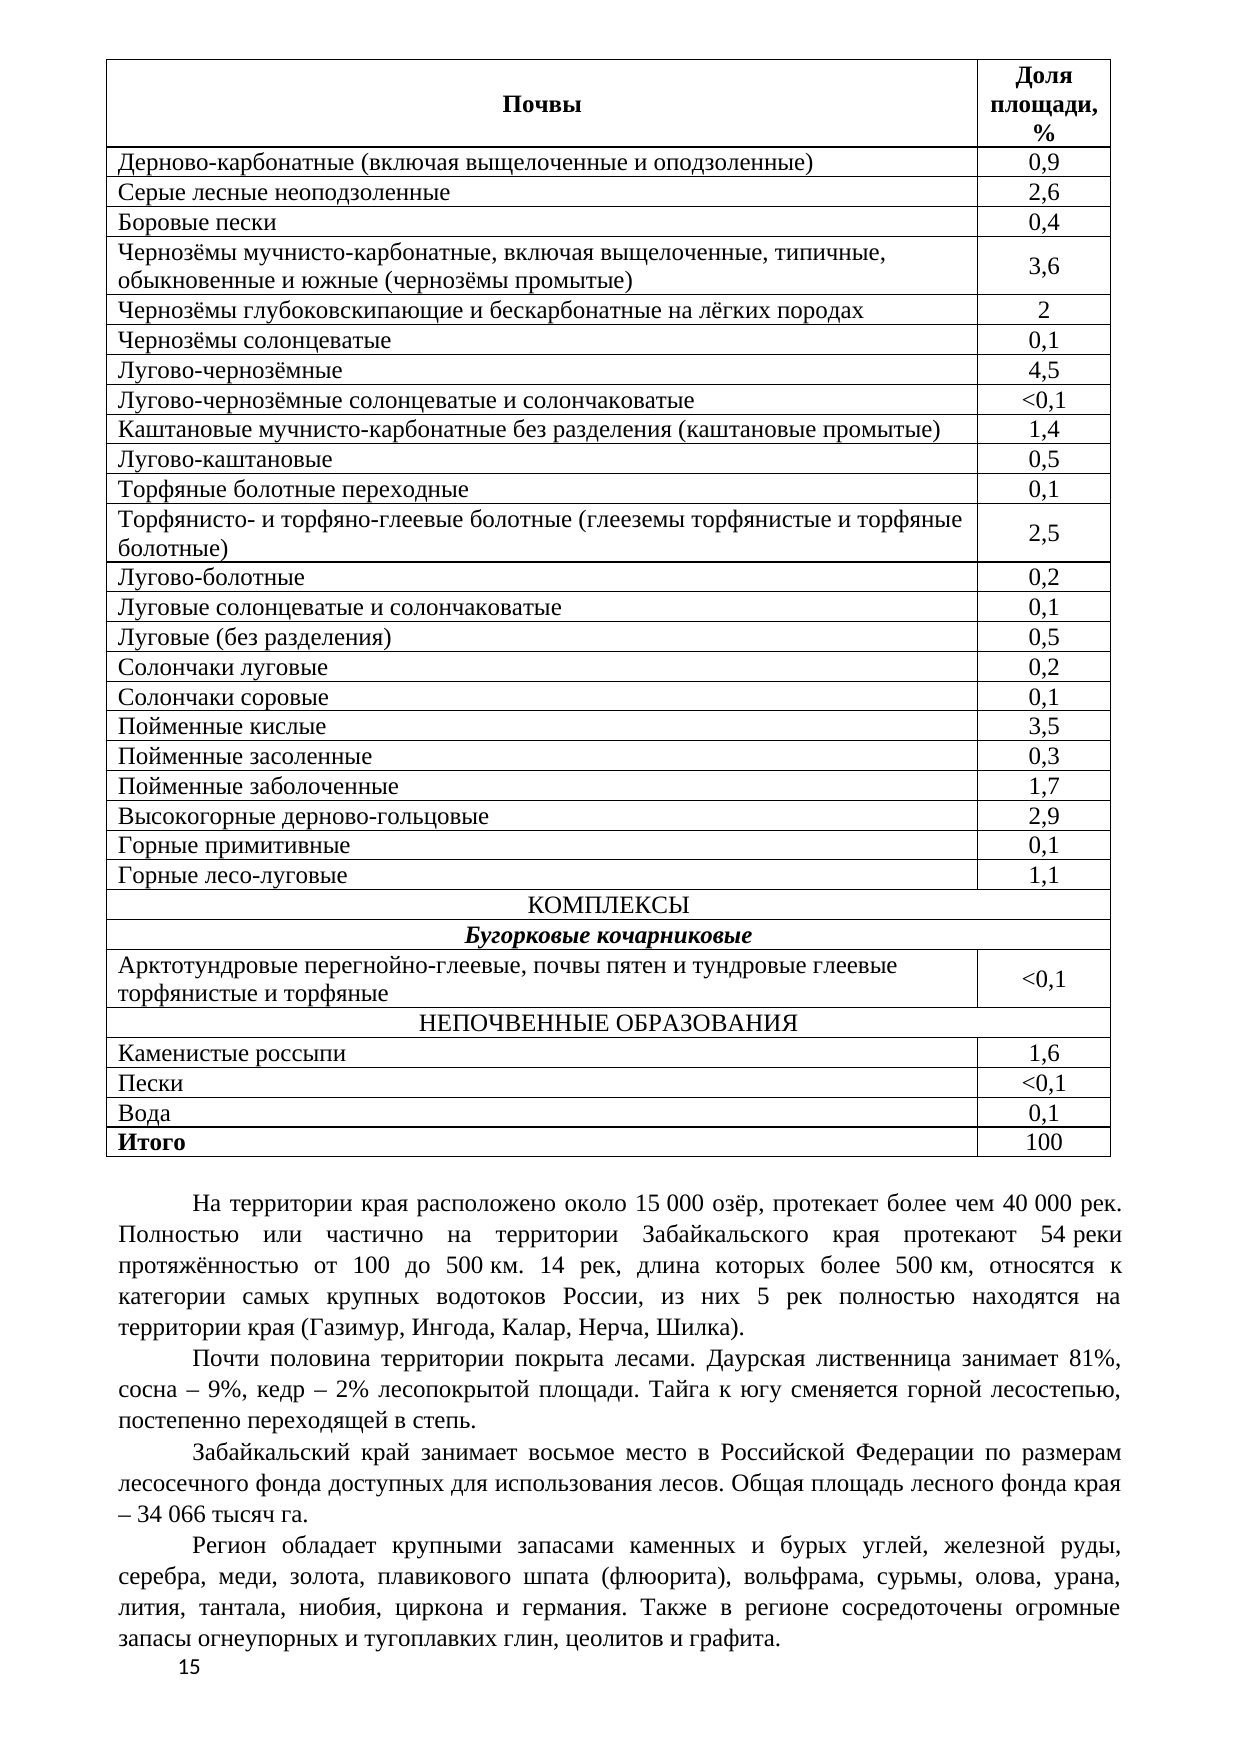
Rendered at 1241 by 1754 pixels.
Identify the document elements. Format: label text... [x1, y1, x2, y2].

table_cell Лугово-каштановые [107, 444, 977, 473]
table_cell Каштановые мучнисто-карбонатные без разделения (каштановые промытые) [107, 415, 977, 443]
table_header Доля площади, % [978, 60, 1110, 146]
text Забайкальский край занимает восьмое место в Российской Федерации по размерам лесосечного фонда доступных для использования лесов. Общая площадь лесного фонда края – 34 066 тысяч га. [118, 1437, 1122, 1527]
table_cell 4,5 [978, 355, 1110, 384]
table_cell Вода [107, 1098, 977, 1126]
table_cell <0,1 [978, 950, 1110, 1007]
table_cell Пойменные кислые [107, 711, 977, 740]
table_cell Луговые (без разделения) [107, 622, 977, 651]
table_cell 0,2 [978, 652, 1110, 681]
table_cell Лугово-болотные [107, 563, 977, 591]
table_cell 2 [978, 295, 1110, 324]
table_cell 1,1 [978, 860, 1110, 889]
table_cell Луговые солонцеватые и солончаковатые [107, 592, 977, 621]
table_cell КОМПЛЕКСЫ [107, 890, 1110, 919]
table_cell Лугово-чернозёмные солонцеватые и солончаковатые [107, 385, 977, 413]
table_cell 0,1 [978, 831, 1110, 859]
table_cell Высокогорные дерново-гольцовые [107, 801, 977, 829]
table_cell 0,1 [978, 474, 1110, 503]
table_cell 2,9 [978, 801, 1110, 829]
text Регион обладает крупными запасами каменных и бурых углей, железной руды, серебра, меди, золота, плавикового шпата (флюорита), вольфрама, сурьмы, олова, урана, лития, тантала, ниобия, циркона и германия. Также в регионе сосредоточены огромные запасы огнеупорных и тугоплавких глин, цеолитов и графита. [118, 1530, 1122, 1652]
text На территории края расположено около 15 000 озёр, протекает более чем 40 000 рек. Полностью или частично на территории Забайкальского края протекают 54 реки протяжённостью от 100 до 500 км. 14 рек, длина которых более 500 км, относятся к категории самых крупных водотоков России, из них 5 рек полностью находятся на территории края (Газимур, Ингода, Калар, Нерча, Шилка). [118, 1188, 1122, 1341]
table_cell Горные лесо-луговые [107, 860, 977, 889]
text Почти половина территории покрыта лесами. Даурская лиственница занимает 81%, сосна – 9%, кедр – 2% лесопокрытой площади. Тайга к югу сменяется горной лесостепью, постепенно переходящей в степь. [118, 1343, 1122, 1434]
table_cell Пески [107, 1068, 977, 1097]
table_cell 0,9 [978, 148, 1110, 176]
table_cell 1,6 [978, 1038, 1110, 1067]
table_cell Арктотундровые перегнойно-глеевые, почвы пятен и тундровые глеевые торфянистые и торфяные [107, 950, 977, 1007]
table_cell 0,5 [978, 622, 1110, 651]
table_cell 2,6 [978, 177, 1110, 206]
table_cell 0,5 [978, 444, 1110, 473]
table_cell 0,3 [978, 741, 1110, 770]
table_cell 3,5 [978, 711, 1110, 740]
table_cell Пойменные засоленные [107, 741, 977, 770]
table_cell Дерново-карбонатные (включая выщелоченные и оподзоленные) [107, 148, 977, 176]
table_cell 2,5 [978, 504, 1110, 561]
table_cell Каменистые россыпи [107, 1038, 977, 1067]
table_cell 1,4 [978, 415, 1110, 443]
table_header Почвы [107, 60, 977, 146]
table_cell Горные примитивные [107, 831, 977, 859]
table_cell 100 [978, 1128, 1110, 1156]
table_cell Лугово-чернозёмные [107, 355, 977, 384]
table_cell 1,7 [978, 771, 1110, 800]
table_cell 0,1 [978, 682, 1110, 710]
table_cell Серые лесные неоподзоленные [107, 177, 977, 206]
table_cell 0,1 [978, 1098, 1110, 1126]
table_cell Чернозёмы глубоковскипающие и бескарбонатные на лёгких породах [107, 295, 977, 324]
table_cell Чернозёмы солонцеватые [107, 325, 977, 354]
table_cell Пойменные заболоченные [107, 771, 977, 800]
table_cell 3,6 [978, 237, 1110, 294]
table_cell Солончаки соровые [107, 682, 977, 710]
table_cell 0,1 [978, 325, 1110, 354]
table_cell Торфянисто- и торфяно-глеевые болотные (глееземы торфянистые и торфяные болотные) [107, 504, 977, 561]
table_cell <0,1 [978, 385, 1110, 413]
table_cell <0,1 [978, 1068, 1110, 1097]
table_cell 0,1 [978, 592, 1110, 621]
table_cell 0,2 [978, 563, 1110, 591]
table_cell Бугорковые кочарниковые [107, 920, 1110, 949]
table_cell НЕПОЧВЕННЫЕ ОБРАЗОВАНИЯ [107, 1008, 1110, 1037]
table_cell Итого [107, 1128, 977, 1156]
table_cell 0,4 [978, 207, 1110, 236]
table_cell Чернозёмы мучнисто-карбонатные, включая выщелоченные, типичные, обыкновенные и южные (чернозёмы промытые) [107, 237, 977, 294]
table_cell Боровые пески [107, 207, 977, 236]
table_cell Торфяные болотные переходные [107, 474, 977, 503]
table_cell Солончаки луговые [107, 652, 977, 681]
